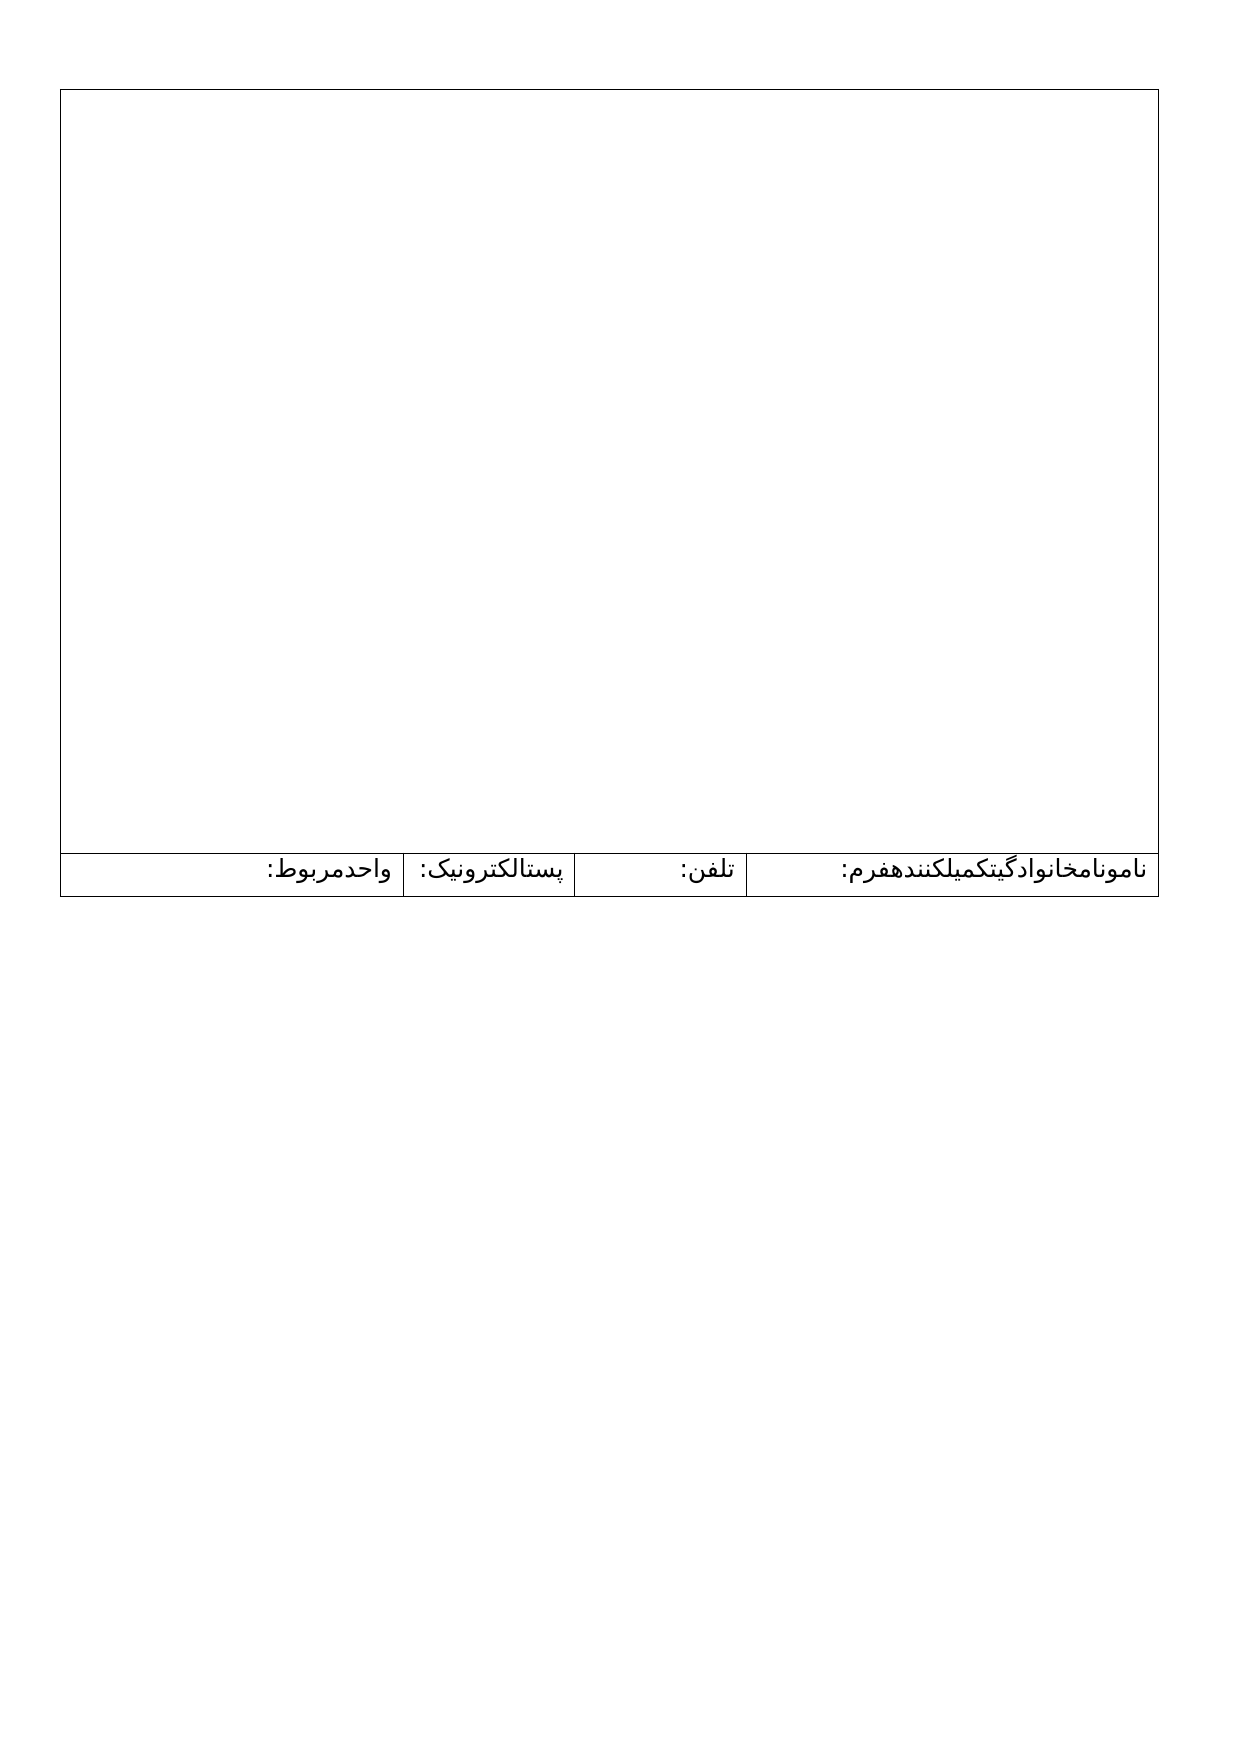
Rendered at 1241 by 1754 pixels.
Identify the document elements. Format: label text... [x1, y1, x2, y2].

table_cell نامونامخانوادگیتکمیلکنندهفرم: [747, 854, 1158, 896]
table_cell پستالکترونیک: [404, 854, 574, 896]
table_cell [61, 90, 1158, 853]
table_cell تلفن: [575, 854, 746, 896]
table_cell واحدمربوط: [61, 854, 403, 896]
